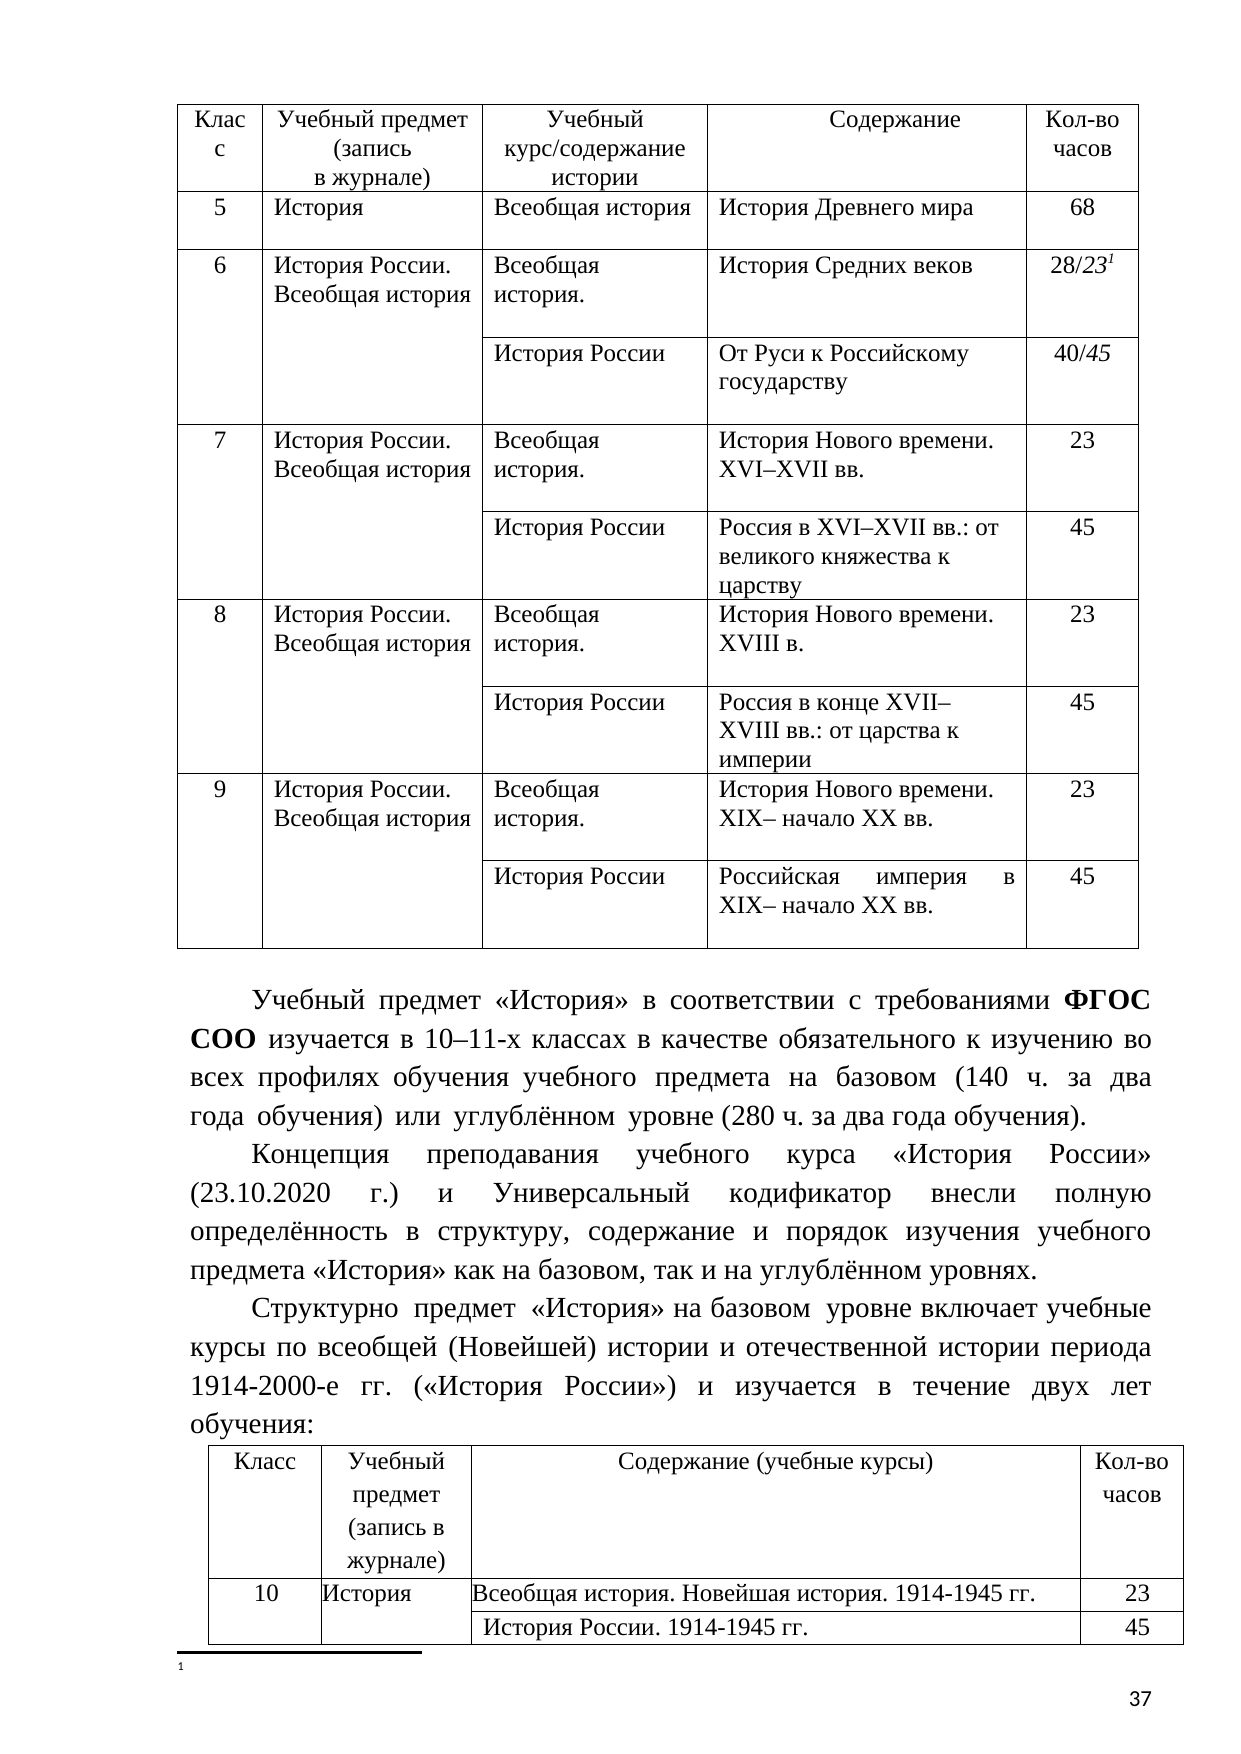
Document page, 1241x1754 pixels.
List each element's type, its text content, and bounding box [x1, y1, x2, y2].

table_header Учебный курс/содержание истории [483, 105, 707, 191]
table_cell 8 [178, 600, 262, 773]
text Структурно предмет «История» на базовом уровне включает учебные курсы по всеобщей (Новейшей) истории и отечественной истории периода 1914-2000-е гг. («История России») и изучается в течение двух лет обучения: [190, 1291, 1152, 1440]
table_cell История России [483, 687, 707, 773]
table_cell Всеобщая история. [483, 600, 707, 686]
table_header Учебный предмет (запись в журнале) [263, 105, 482, 191]
table_cell 40/45 [1027, 338, 1138, 424]
table_cell История Древнего мира [708, 192, 1026, 249]
table_cell Российская империя в XIX– начало XX вв. [708, 861, 1026, 948]
table_header Класс [178, 105, 262, 191]
table_cell 7 [178, 425, 262, 598]
table_header Кол-во часов [1027, 105, 1138, 191]
table_cell 45 [1027, 861, 1138, 948]
table_cell История России [483, 338, 707, 424]
table_header Содержание [708, 105, 1026, 191]
table_cell Россия в XVI–XVII вв.: от великого княжества к царству [708, 512, 1026, 598]
table_cell 23 [1027, 774, 1138, 860]
table_cell Всеобщая история. [483, 425, 707, 511]
table_cell История России. Всеобщая история [263, 250, 482, 424]
table_cell Всеобщая история. Новейшая история. 1914-1945 гг. [472, 1579, 1080, 1611]
table_cell 28/23 [1027, 250, 1138, 337]
table_cell 10 [209, 1579, 321, 1644]
table_cell История [322, 1579, 471, 1644]
text Концепция преподавания учебного курса «История России» (23.10.2020 г.) и Универсальный кодификатор внесли полную определённость в структуру, содержание и порядок изучения учебного предмета «История» как на базовом, так и на углублённом уровнях. [190, 1136, 1152, 1286]
table_header Содержание (учебные курсы) [472, 1446, 1080, 1577]
table_cell Россия в конце XVII– XVIII вв.: от царства к империи [708, 687, 1026, 773]
table_cell История России. Всеобщая история [263, 425, 482, 598]
table_cell История России. Всеобщая история [263, 774, 482, 948]
table_cell Всеобщая история [483, 192, 707, 249]
text Учебный предмет «История» в соответствии с требованиями ФГОС СОО изучается в 10–11-х классах в качестве обязательного к изучению во всех профилях обучения учебного предмета на базовом (140 ч. за два года обучения) или углублённом уровне (280 ч. за два года обучения). [190, 982, 1152, 1131]
table_cell 9 [178, 774, 262, 948]
table_cell История Нового времени. XIX– начало XX вв. [708, 774, 1026, 860]
table_cell История Нового времени. XVI–XVII вв. [708, 425, 1026, 511]
table_cell 23 [1081, 1579, 1183, 1611]
table_cell 6 [178, 250, 262, 424]
table_cell История России [483, 512, 707, 598]
table_cell 45 [1081, 1612, 1183, 1644]
table_cell 23 [1027, 600, 1138, 686]
table_cell 68 [1027, 192, 1138, 249]
table_cell Всеобщая история. [483, 774, 707, 860]
table_cell История России. Всеобщая история [263, 600, 482, 773]
table_cell 5 [178, 192, 262, 249]
table_cell От Руси к Российскому государству [708, 338, 1026, 424]
table_header Класс [209, 1446, 321, 1577]
table_cell История Нового времени. XVIII в. [708, 600, 1026, 686]
table_header Кол-во часов [1081, 1446, 1183, 1577]
table_cell История [263, 192, 482, 249]
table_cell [472, 1612, 1080, 1644]
table_cell 23 [1027, 425, 1138, 511]
table_cell История России [483, 861, 707, 948]
table_cell Всеобщая история. [483, 250, 707, 337]
table_header Учебный предмет (запись в журнале) [322, 1446, 471, 1577]
table_cell 45 [1027, 512, 1138, 598]
table_cell 45 [1027, 687, 1138, 773]
table_cell История Средних веков [708, 250, 1026, 337]
